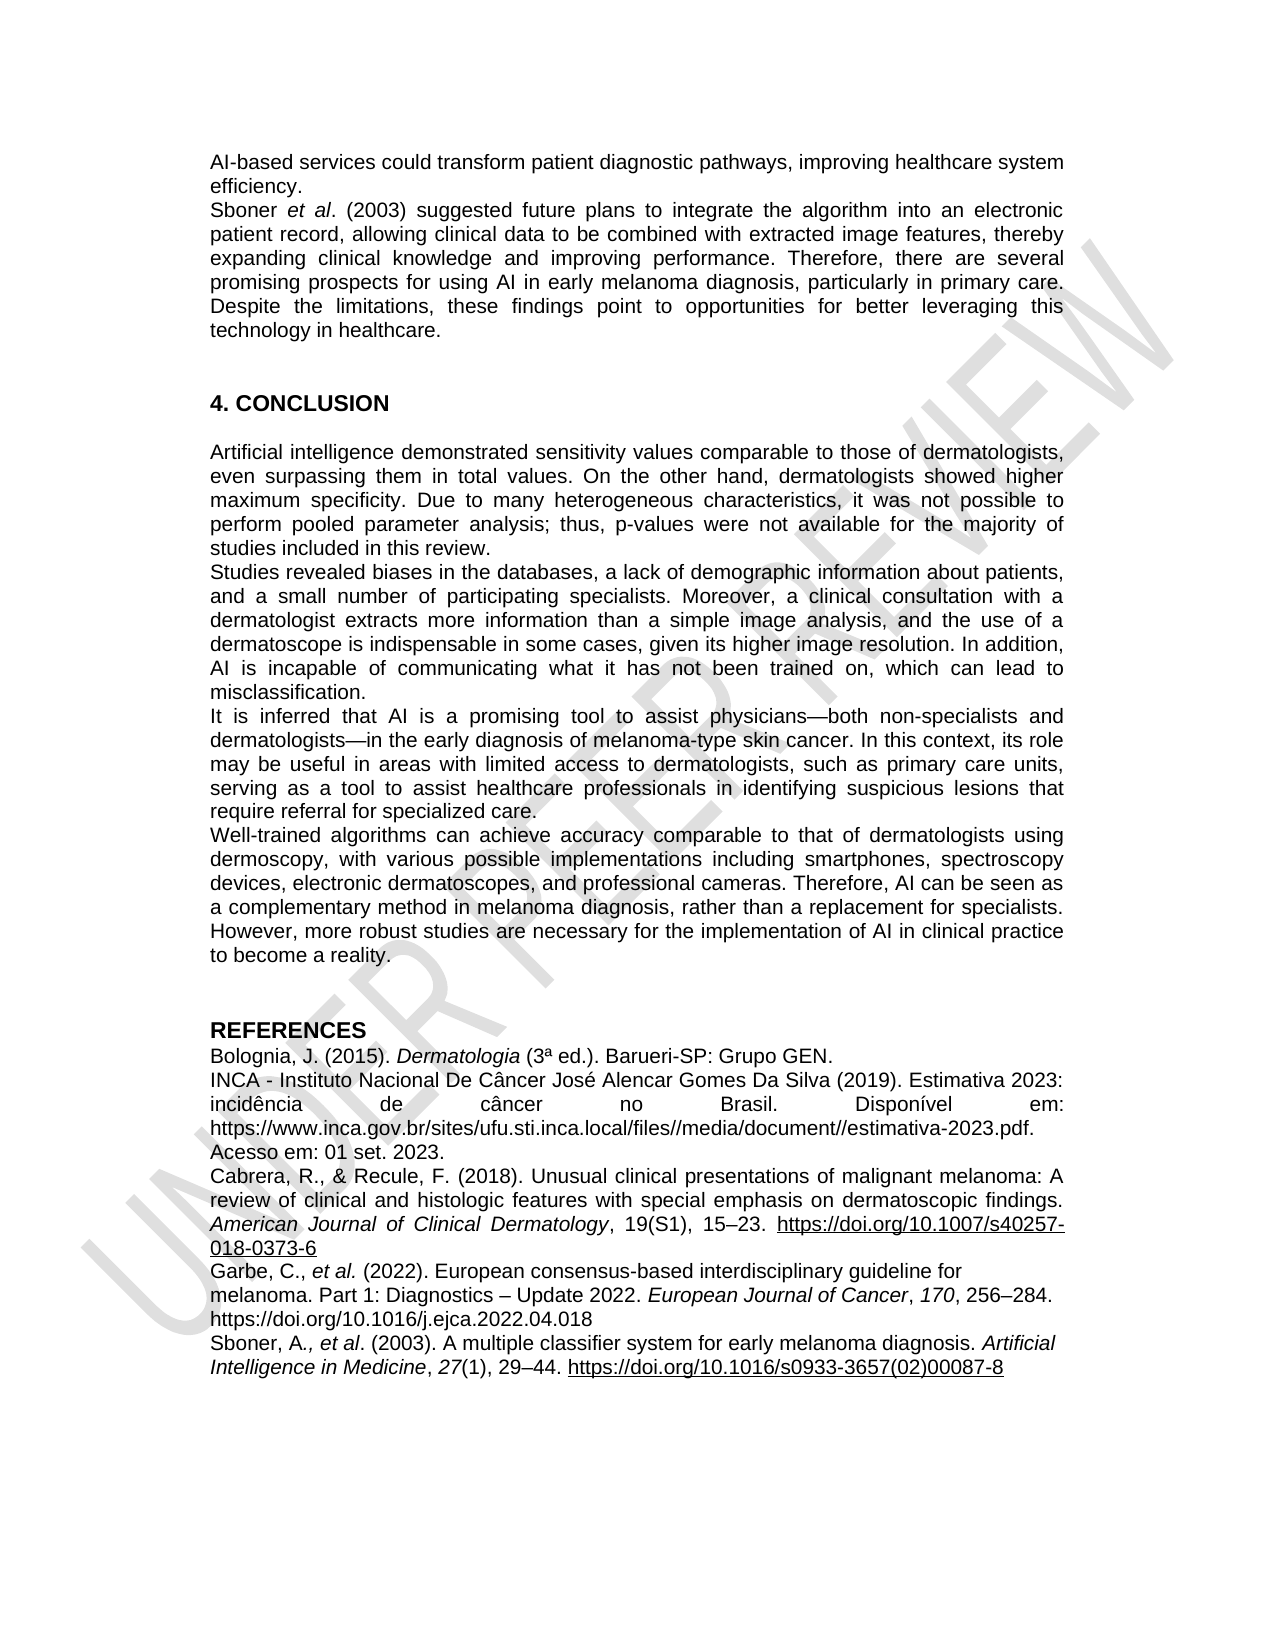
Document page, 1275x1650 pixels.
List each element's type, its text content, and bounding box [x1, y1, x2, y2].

text Well-trained algorithms can achieve accuracy comparable to that of dermatologists using dermoscopy, with various possible implementations including smartphones, spectroscopy devices, electronic dermatoscopes, and professional cameras. Therefore, AI can be seen as a complementary method in melanoma diagnosis, rather than a replacement for specialists. However, more robust studies are necessary for the implementation of AI in clinical practice to become a reality. [210, 823, 1065, 967]
text Cabrera, R., & Recule, F. (2018). Unusual clinical presentations of malignant melanoma: A review of clinical and histologic features with special emphasis on dermatoscopic findings. American Journal of Clinical Dermatology, 19(S1), 15–23. https://doi.org/10.1007/s40257-018-0373-6 [210, 1163, 1065, 1259]
text Studies revealed biases in the databases, a lack of demographic information about patients, and a small number of participating specialists. Moreover, a clinical consultation with a dermatologist extracts more information than a simple image analysis, and the use of a dermatoscope is indispensable in some cases, given its higher image resolution. In addition, AI is incapable of communicating what it has not been trained on, which can lead to misclassification. [210, 560, 1065, 703]
text References [210, 1017, 1065, 1044]
text Sboner et al. (2003) suggested future plans to integrate the algorithm into an electronic patient record, allowing clinical data to be combined with extracted image features, thereby expanding clinical knowledge and improving performance. Therefore, there are several promising prospects for using AI in early melanoma diagnosis, particularly in primary care. Despite the limitations, these findings point to opportunities for better leveraging this technology in healthcare. [210, 198, 1065, 342]
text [210, 150, 1065, 198]
text Sboner, A., et al. (2003). A multiple classifier system for early melanoma diagnosis. Artificial Intelligence in Medicine, 27(1), 29–44. https://doi.org/10.1016/s0933-3657(02)00087-8 [210, 1331, 1065, 1379]
text INCA - Instituto Nacional De Câncer José Alencar Gomes Da Silva (2019). Estimativa 2023: incidência de câncer no Brasil. Disponível em: https://www.inca.gov.br/sites/ufu.sti.inca.local/files//media/document//estimativa-2023.pdf. Acesso em: 01 set. 2023. [210, 1068, 1065, 1163]
text It is inferred that AI is a promising tool to assist physicians—both non-specialists and dermatologists—in the early diagnosis of melanoma-type skin cancer. In this context, its role may be useful in areas with limited access to dermatologists, such as primary care units, serving as a tool to assist healthcare professionals in identifying suspicious lesions that require referral for specialized care. [210, 703, 1065, 823]
text Bolognia, J. (2015). Dermatologia (3ª ed.). Barueri-SP: Grupo GEN. [210, 1044, 1065, 1068]
text Garbe, C., et al. (2022). European consensus-based interdisciplinary guideline for melanoma. Part 1: Diagnostics – Update 2022. European Journal of Cancer, 170, 256–284. https://doi.org/10.1016/j.ejca.2022.04.018 [210, 1259, 1065, 1331]
text 4. Conclusion [210, 389, 1065, 416]
text Artificial intelligence demonstrated sensitivity values comparable to those of dermatologists, even surpassing them in total values. On the other hand, dermatologists showed higher maximum specificity. Due to many heterogeneous characteristics, it was not possible to perform pooled parameter analysis; thus, p-values were not available for the majority of studies included in this review. [210, 440, 1065, 560]
